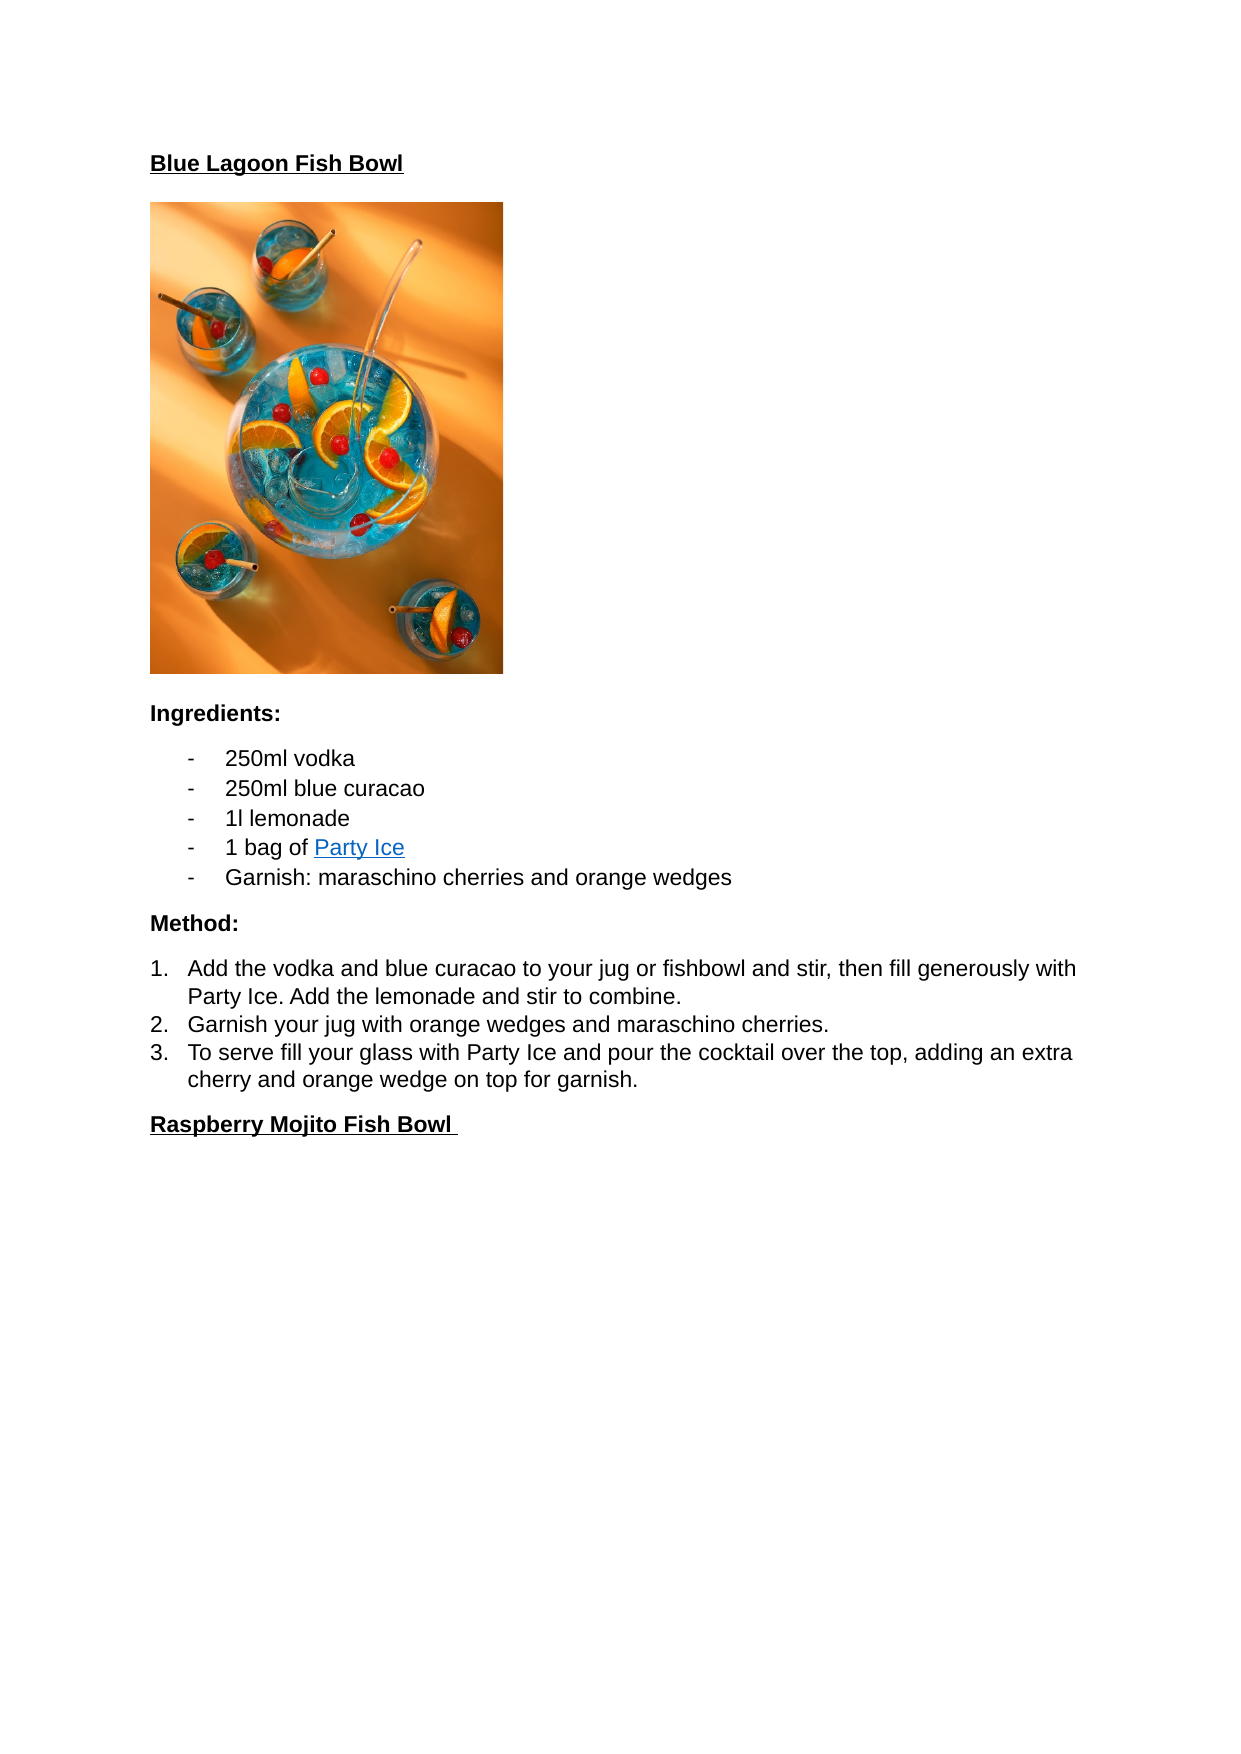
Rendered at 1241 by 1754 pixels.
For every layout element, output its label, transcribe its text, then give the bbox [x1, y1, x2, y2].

list Garnish your jug with orange wedges and maraschino cherries. [150, 1011, 1090, 1037]
list Garnish: maraschino cherries and orange wedges [187, 863, 1090, 891]
text Method: [150, 909, 1090, 936]
list To serve fill your glass with Party Ice and pour the cocktail over the top, adding an extra cherry and orange wedge on top for garnish. [150, 1038, 1090, 1093]
list Add the vodka and blue curacao to your jug or fishbowl and stir, then fill generously with Party Ice. Add the lemonade and stir to combine. [150, 955, 1090, 1009]
list 1 bag of Party Ice [187, 833, 1090, 862]
text Blue Lagoon Fish Bowl [150, 150, 1090, 176]
picture [150, 202, 504, 674]
list 250ml blue curacao [187, 774, 1090, 802]
list 1l lemonade [187, 804, 1090, 832]
text Raspberry Mojito Fish Bowl [150, 1111, 1090, 1137]
text Ingredients: [150, 700, 1090, 726]
list 250ml vodka [187, 744, 1090, 772]
